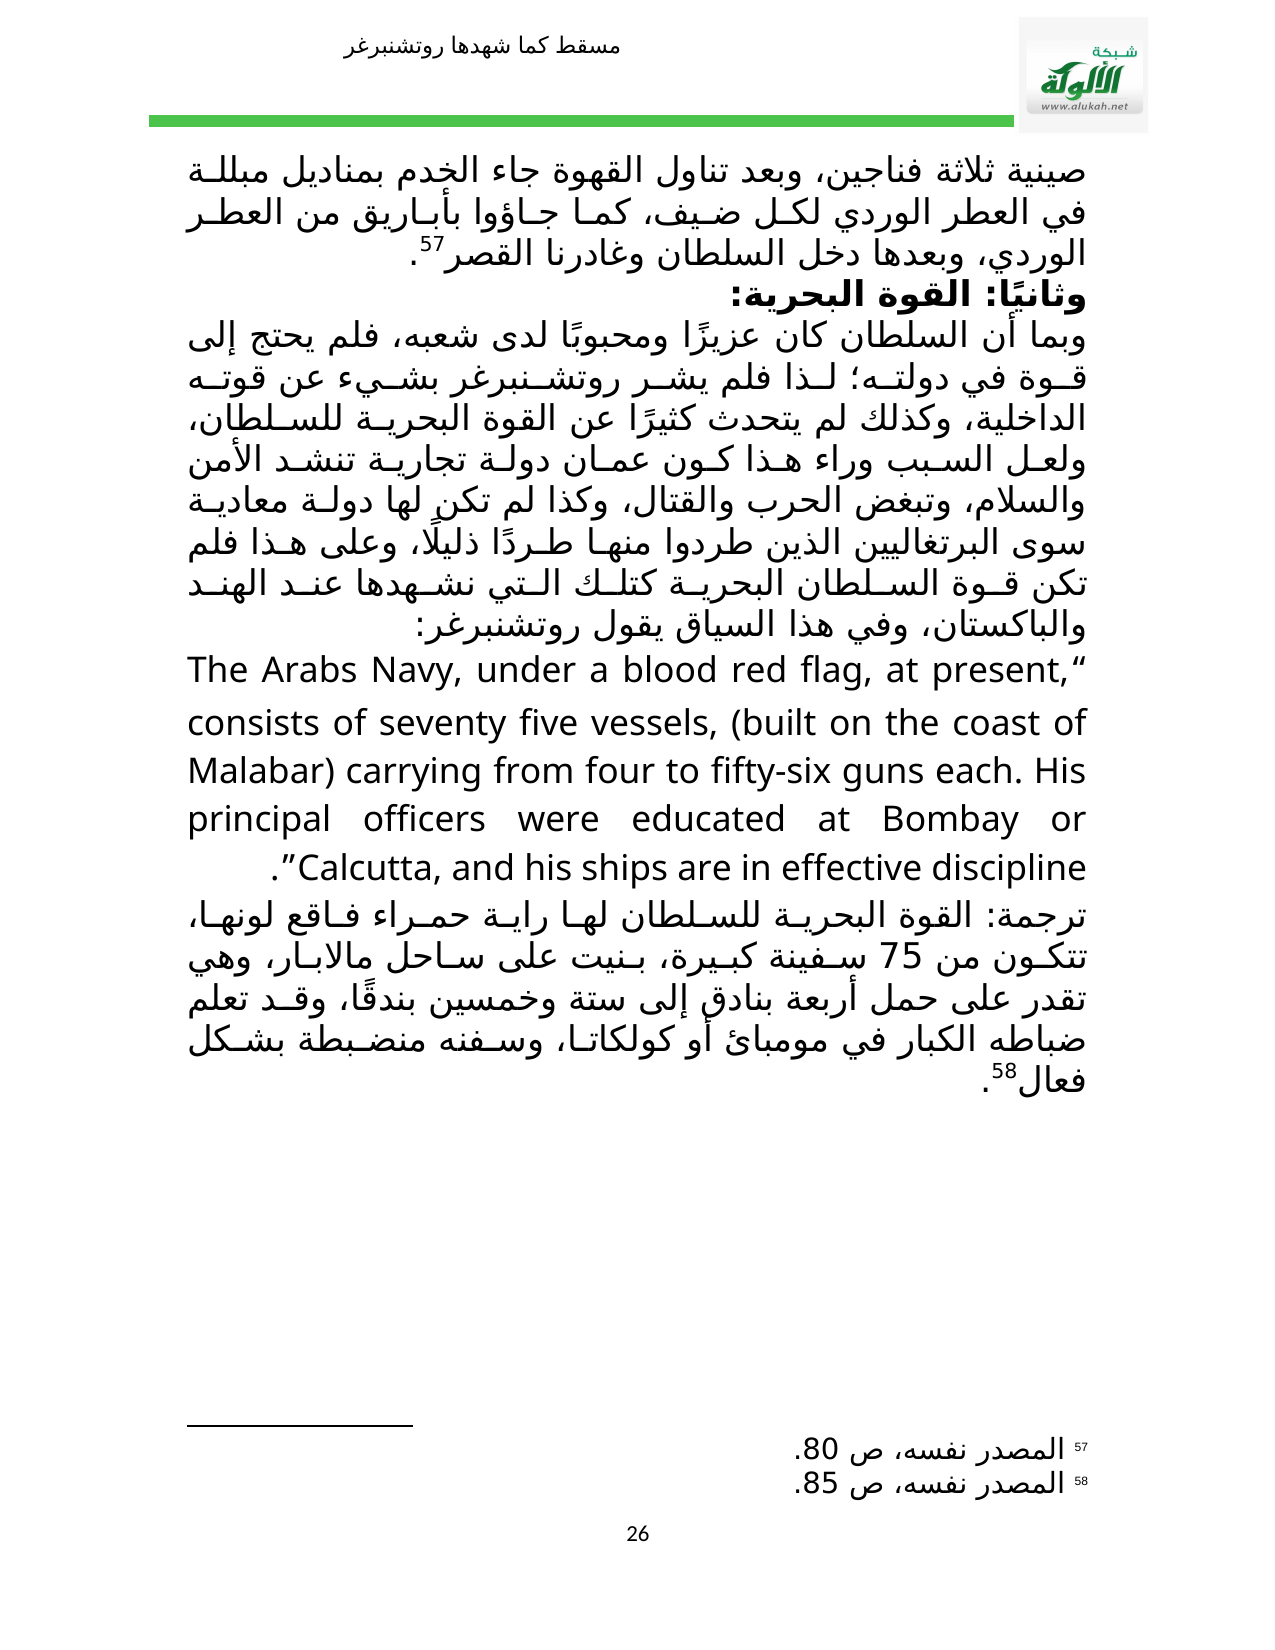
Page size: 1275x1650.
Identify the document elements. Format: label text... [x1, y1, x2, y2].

text وبما أن السلطان كان عزيزًا ومحبوبًا لدى شعبه، فلم يحتج إلى قوة في دولته؛ لذا فلم يشر روتشنبرغر بشيء عن قوته الداخلية، وكذلك لم يتحدث كثيرًا عن القوة البحرية للسلطان، ولعل السبب وراء هذا كون عمان دولة تجارية تنشد الأمن والسلام، وتبغض الحرب والقتال، وكذا لم تكن لها دولة معادية سوى البرتغاليين الذين طردوا منها طردًا ذليلًا، وعلى هذا فلم تكن قوة السلطان البحرية كتلك التي نشهدها عند الهند والباكستان، وفي هذا السياق يقول روتشنبرغر: [187, 315, 1088, 645]
text “The Arabs Navy, under a blood red flag, at present, consists of seventy five vessels, (built on the coast of Malabar) carrying from four to fifty-six guns each. His principal officers were educated at Bombay or Calcutta, and his ships are in effective discipline”. [187, 645, 1088, 894]
text وثانيًا: القوة البحرية: [187, 274, 1088, 315]
text ترجمة: القوة البحرية للسلطان لها راية حمراء فاقع لونها، تتكون من 75 سفينة كبيرة، بنيت على ساحل مالابار، وهي تقدر على حمل أربعة بنادق إلى ستة وخمسين بندقًا، وقد تعلم ضباطه الكبار في مومبائ أو كولكاتا، وسفنه منضبطة بشكل فعال. [187, 894, 1088, 1101]
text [187, 150, 1088, 274]
